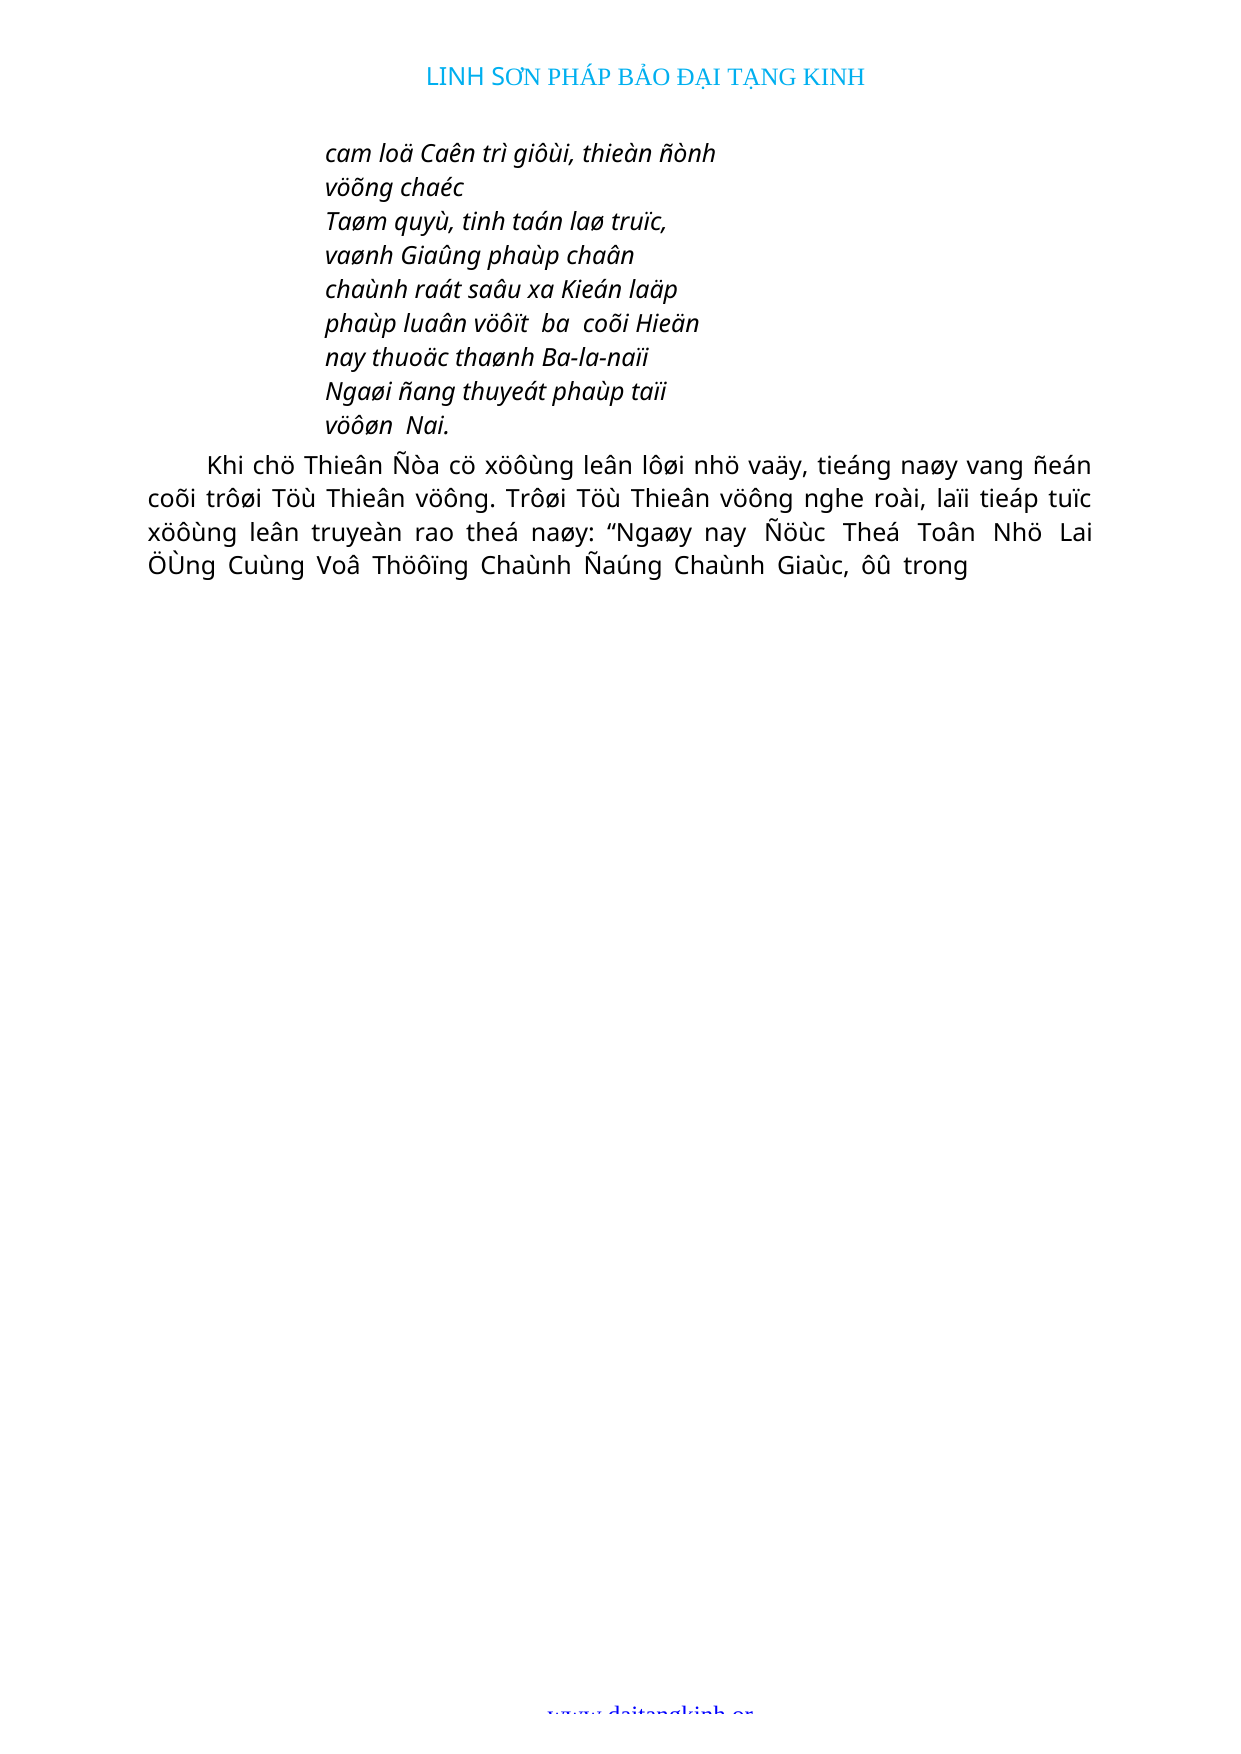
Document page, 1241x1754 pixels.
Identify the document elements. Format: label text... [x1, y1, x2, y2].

text Taøm quyù, tinh taán laø truïc, vaønh Giaûng phaùp chaân chaùnh raát saâu xa Kieán laäp phaùp luaân vöôït ba coõi Hieän nay thuoäc thaønh Ba-la-naïi Ngaøi ñang thuyeát phaùp taïi vöôøn Nai. [325, 203, 706, 442]
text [325, 135, 768, 203]
text Khi chö Thieân Ñòa cö xöôùng leân lôøi nhö vaäy, tieáng naøy vang ñeán coõi trôøi Töù Thieân vöông. Trôøi Töù Thieân vöông nghe roài, laïi tieáp tuïc xöôùng leân truyeàn rao theá naøy: “Ngaøy nay Ñöùc Theá Toân Nhö Lai ÖÙng Cuùng Voâ Thöôïng Chaùnh Ñaúng Chaùnh Giaùc, ôû trong [147, 448, 1093, 582]
